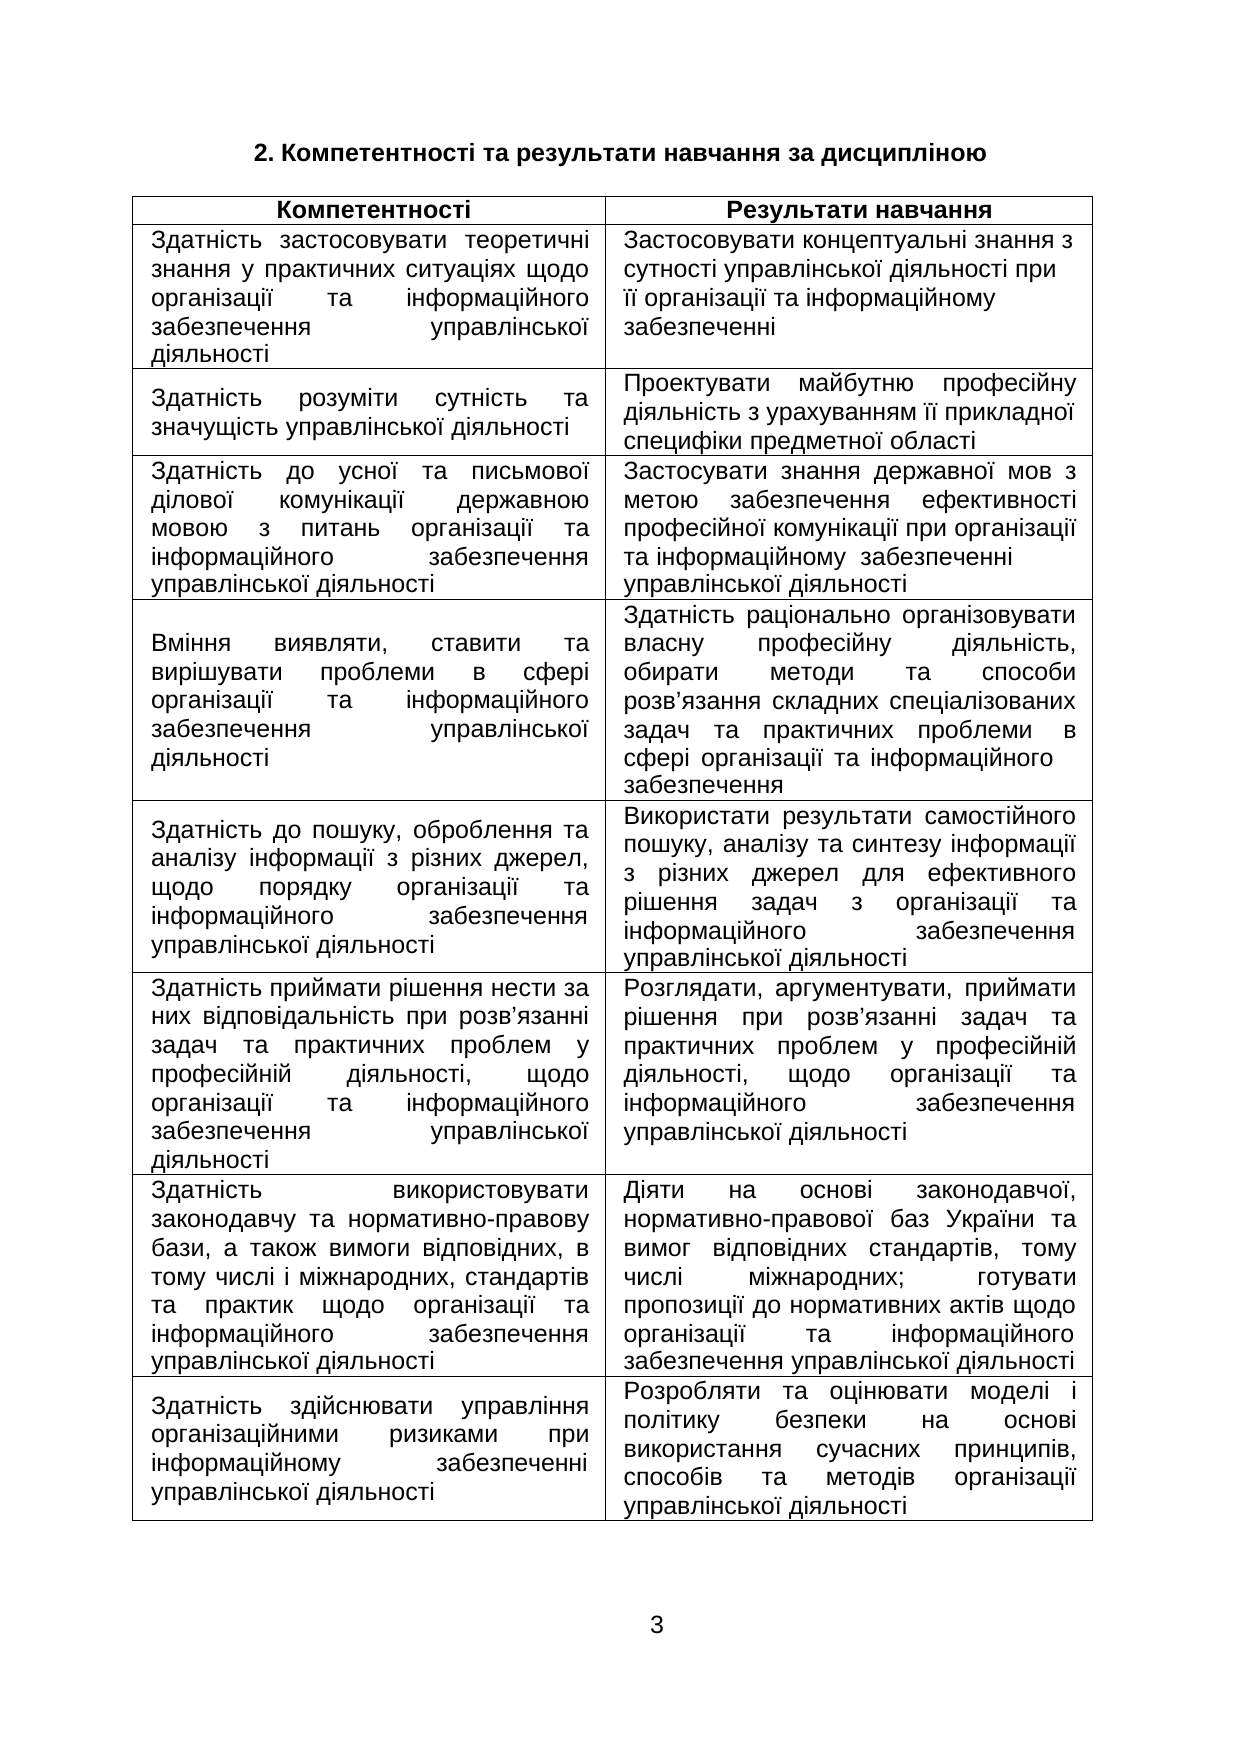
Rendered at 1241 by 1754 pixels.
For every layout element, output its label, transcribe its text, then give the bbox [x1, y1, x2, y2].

table_cell Здатність використовувати законодавчу та нормативно-правову бази, а також вимоги відповідних, в тому числі і міжнародних, стандартів та практик щодо організації та інформаційного забезпечення управлінської діяльності [133, 1175, 605, 1376]
list Компетентності та результати навчання за дисципліною [253, 137, 1134, 166]
table_cell Проектувати майбутню професійну діяльність з урахуванням її прикладної специфіки предметної області [606, 369, 1092, 455]
table_cell Здатність до усної та письмової ділової комунікації державною мовою з питань організації та інформаційного забезпечення управлінської діяльності [133, 456, 605, 598]
table_cell Здатність раціонально організовувати власну професійну діяльність, обирати методи та способи розв’язання складних спеціалізованих задач та практичних проблеми в сфері організації та інформаційного забезпечення [606, 600, 1092, 800]
table_header Результати навчання [606, 197, 1092, 224]
table_cell Вміння виявляти, ставити та вирішувати проблеми в сфері організації та інформаційного забезпечення управлінської діяльності [133, 600, 605, 800]
table_cell Діяти на основі законодавчої, нормативно-правової баз України та вимог відповідних стандартів, тому числі міжнародних; готувати пропозиції до нормативних актів щодо організації та інформаційного забезпечення управлінської діяльності [606, 1175, 1092, 1376]
table_cell Використати результати самостійного пошуку, аналізу та синтезу інформації з різних джерел для ефективного рішення задач з організації та інформаційного забезпечення управлінської діяльності [606, 801, 1092, 972]
table_cell Здатність до пошуку, оброблення та аналізу інформації з різних джерел, щодо порядку організації та інформаційного забезпечення управлінської діяльності [133, 801, 605, 972]
table_cell Здатність приймати рішення нести за них відповідальність при розв’язанні задач та практичних проблем у професійній діяльності, щодо організації та інформаційного забезпечення управлінської діяльності [133, 973, 605, 1174]
table_cell Розглядати, аргументувати, приймати рішення при розв’язанні задач та практичних проблем у професійній діяльності, щодо організації та інформаційного забезпечення управлінської діяльності [606, 973, 1092, 1174]
table_cell Розробляти та оцінювати моделі і політику безпеки на основі використання сучасних принципів, способів та методів організації управлінської діяльності [606, 1377, 1092, 1520]
table_cell Застосувати знання державної мов з метою забезпечення ефективності професійної комунікації при організації та інформаційному забезпеченні управлінської діяльності [606, 456, 1092, 598]
table_header Компетентності [133, 197, 605, 224]
table_cell Здатність розуміти сутність та значущість управлінської діяльності [133, 369, 605, 455]
table_cell Здатність застосовувати теоретичні знання у практичних ситуаціях щодо організації та інформаційного забезпечення управлінської діяльності [133, 225, 605, 368]
table_cell Здатність здійснювати управління організаційними ризиками при інформаційному забезпеченні управлінської діяльності [133, 1377, 605, 1520]
table_cell Застосовувати концептуальні знання з сутності управлінської діяльності при її організації та інформаційному забезпеченні [606, 225, 1092, 368]
